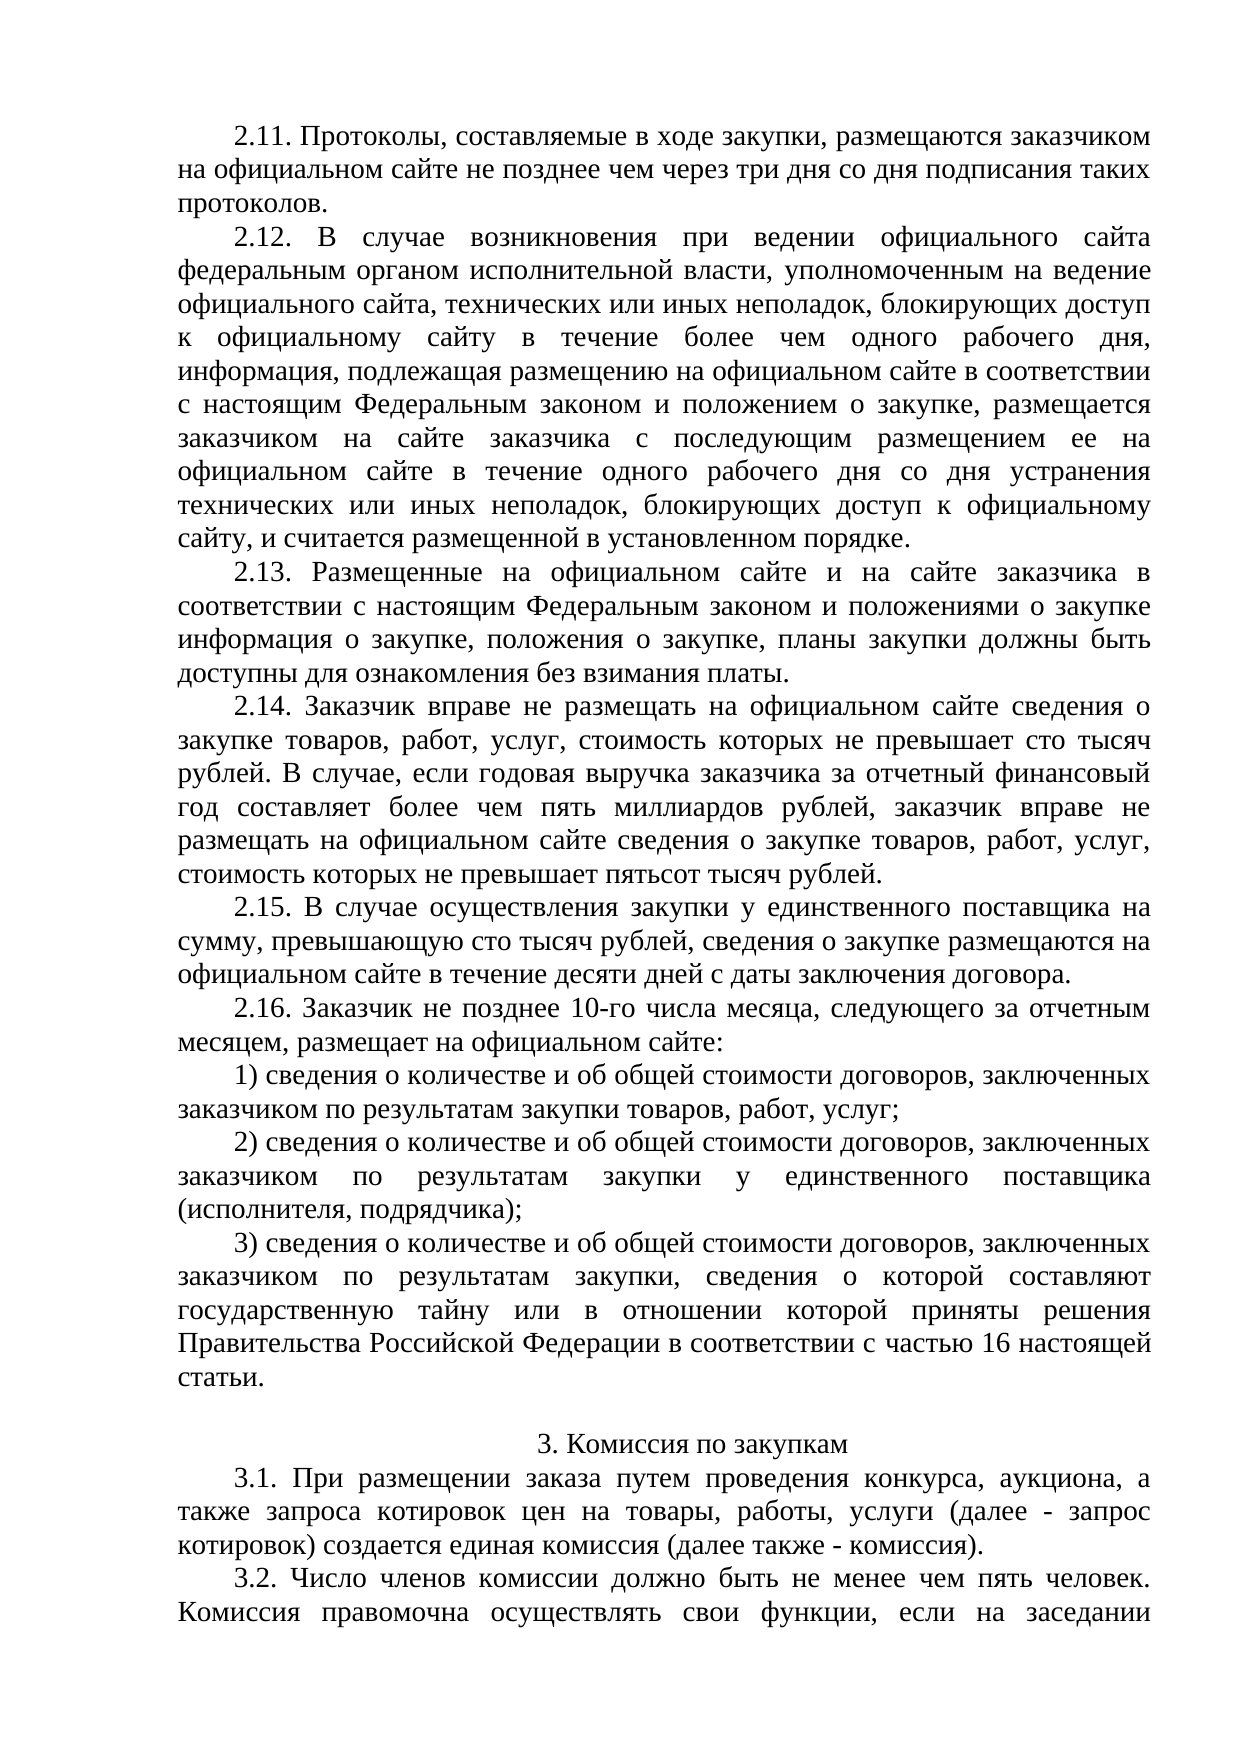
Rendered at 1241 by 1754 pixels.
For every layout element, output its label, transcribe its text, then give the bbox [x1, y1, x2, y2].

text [177, 1560, 1152, 1627]
text 3) сведения о количестве и об общей стоимости договоров, заключенных заказчиком по результатам закупки, сведения о которой составляют государственную тайну или в отношении которой приняты решения Правительства Российской Федерации в соответствии с частью 16 настоящей статьи. [177, 1225, 1152, 1393]
text 2.15. В случае осуществления закупки у единственного поставщика на сумму, превышающую сто тысяч рублей, сведения о закупке размещаются на официальном сайте в течение десяти дней с даты заключения договора. [177, 889, 1152, 990]
text 1) сведения о количестве и об общей стоимости договоров, заключенных заказчиком по результатам закупки товаров, работ, услуг; [177, 1057, 1152, 1124]
text 2.12. В случае возникновения при ведении официального сайта федеральным органом исполнительной власти, уполномоченным на ведение официального сайта, технических или иных неполадок, блокирующих доступ к официальному сайту в течение более чем одного рабочего дня, информация, подлежащая размещению на официальном сайте в соответствии с настоящим Федеральным законом и положением о закупке, размещается заказчиком на сайте заказчика с последующим размещением ее на официальном сайте в течение одного рабочего дня со дня устранения технических или иных неполадок, блокирующих доступ к официальному сайту, и считается размещенной в установленном порядке. [177, 219, 1152, 554]
text 2.13. Размещенные на официальном сайте и на сайте заказчика в соответствии с настоящим Федеральным законом и положениями о закупке информация о закупке, положения о закупке, планы закупки должны быть доступны для ознакомления без взимания платы. [177, 554, 1152, 688]
text 2) сведения о количестве и об общей стоимости договоров, заключенных заказчиком по результатам закупки у единственного поставщика (исполнителя, подрядчика); [177, 1124, 1152, 1225]
text 2.14. Заказчик вправе не размещать на официальном сайте сведения о закупке товаров, работ, услуг, стоимость которых не превышает сто тысяч рублей. В случае, если годовая выручка заказчика за отчетный финансовый год составляет более чем пять миллиардов рублей, заказчик вправе не размещать на официальном сайте сведения о закупке товаров, работ, услуг, стоимость которых не превышает пятьсот тысяч рублей. [177, 688, 1152, 889]
text 3. Комиссия по закупкам [177, 1426, 1152, 1460]
text 2.11. Протоколы, составляемые в ходе закупки, размещаются заказчиком на официальном сайте не позднее чем через три дня со дня подписания таких протоколов. [177, 118, 1152, 219]
text 3.1. При размещении заказа путем проведения конкурса, аукциона, а также запроса котировок цен на товары, работы, услуги (далее - запрос котировок) создается единая комиссия (далее также - комиссия). [177, 1460, 1152, 1560]
text 2.16. Заказчик не позднее 10-го числа месяца, следующего за отчетным месяцем, размещает на официальном сайте: [177, 990, 1152, 1057]
